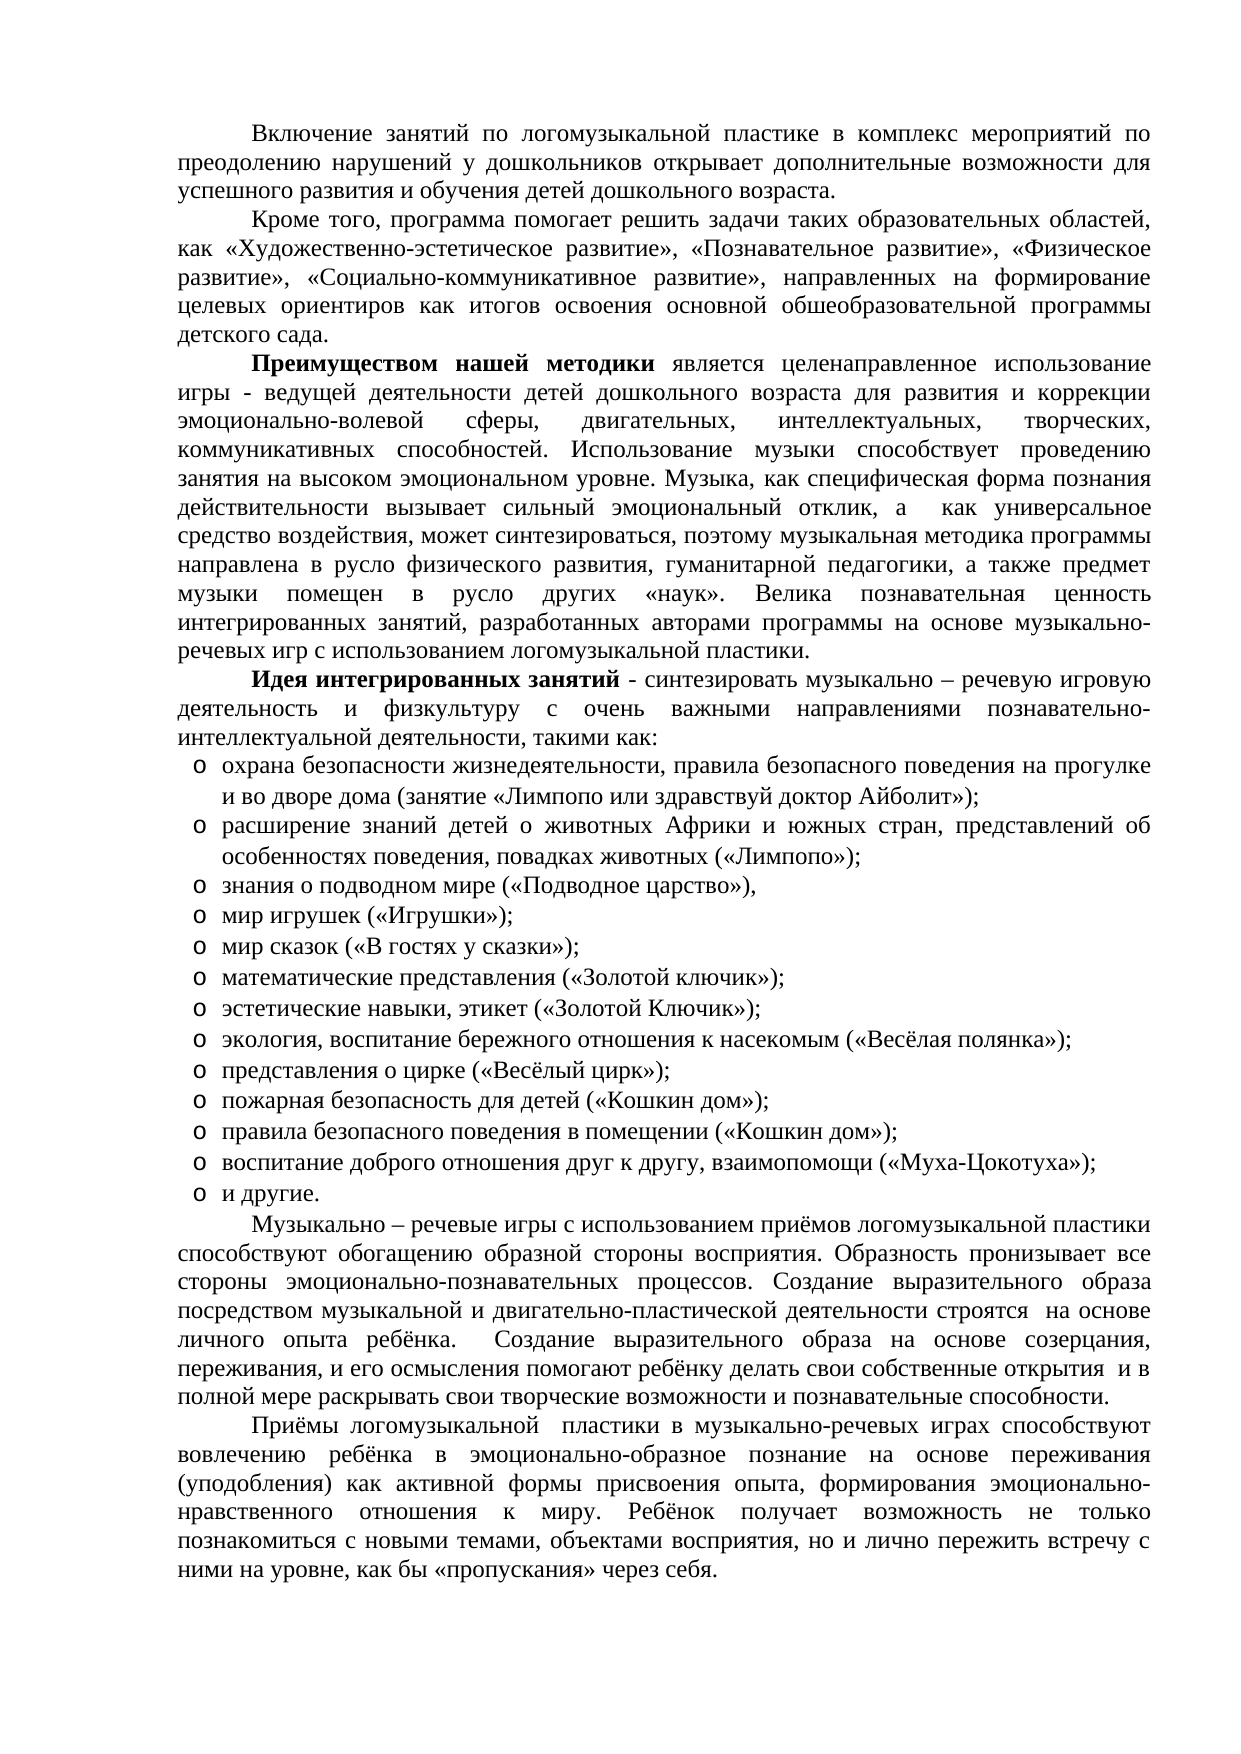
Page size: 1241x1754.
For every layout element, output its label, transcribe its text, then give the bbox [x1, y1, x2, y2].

list охрана безопасности жизнедеятельности, правила безопасного поведения на прогулке и во дворе дома (занятие «Лимпопо или здравствуй доктор Айболит»); [192, 751, 1152, 810]
text Приёмы логомузыкальной пластики в музыкально-речевых играх способствуют вовлечению ребёнка в эмоционально-образное познание на основе переживания (уподобления) как активной формы присвоения опыта, формирования эмоционально-нравственного отношения к миру. Ребёнок получает возможность не только познакомиться с новыми темами, объектами восприятия, но и лично пережить встречу с ними на уровне, как бы «пропускания» через себя. [177, 1410, 1152, 1583]
list экология, воспитание бережного отношения к насекомым («Весёлая полянка»); [192, 1024, 1152, 1055]
text Преимуществом нашей методики является целенаправленное использование игры - ведущей деятельности детей дошкольного возраста для развития и коррекции эмоционально-волевой сферы, двигательных, интеллектуальных, творческих, коммуникативных способностей. Использование музыки способствует проведению занятия на высоком эмоциональном уровне. Музыка, как специфическая форма познания действительности вызывает сильный эмоциональный отклик, а как универсальное средство воздействия, может синтезироваться, поэтому музыкальная методика программы направлена в русло физического развития, гуманитарной педагогики, а также предмет музыки помещен в русло других «наук». Велика познавательная ценность интегрированных занятий, разработанных авторами программы на основе музыкально-речевых игр с использованием логомузыкальной пластики. [177, 348, 1152, 664]
list математические представления («Золотой ключик»); [192, 962, 1152, 993]
text Кроме того, программа помогает решить задачи таких образовательных областей, как «Художественно-эстетическое развитие», «Познавательное развитие», «Физическое развитие», «Социально-коммуникативное развитие», направленных на формирование целевых ориентиров как итогов освоения основной обшеобразовательной программы детского сада. [177, 204, 1152, 348]
list эстетические навыки, этикет («Золотой Ключик»); [192, 993, 1152, 1024]
list расширение знаний детей о животных Африки и южных стран, представлений об особенностях поведения, повадках животных («Лимпопо»); [192, 810, 1152, 870]
list пожарная безопасность для детей («Кошкин дом»); [192, 1086, 1152, 1116]
list и другие. [192, 1178, 1152, 1209]
text Включение занятий по логомузыкальной пластике в комплекс мероприятий по преодолению нарушений у дошкольников открывает дополнительные возможности для успешного развития и обучения детей дошкольного возраста. [177, 118, 1152, 204]
list мир сказок («В гостях у сказки»); [192, 931, 1152, 962]
list мир игрушек («Игрушки»); [192, 901, 1152, 931]
list воспитание доброго отношения друг к другу, взаимопомощи («Муха-Цокотуха»); [192, 1147, 1152, 1178]
text Музыкально – речевые игры с использованием приёмов логомузыкальной пластики способствуют обогащению образной стороны восприятия. Образность пронизывает все стороны эмоционально-познавательных процессов. Создание выразительного образа посредством музыкальной и двигательно-пластической деятельности строятся на основе личного опыта ребёнка. Создание выразительного образа на основе созерцания, переживания, и его осмысления помогают ребёнку делать свои собственные открытия и в полной мере раскрывать свои творческие возможности и познавательные способности. [177, 1209, 1152, 1410]
list правила безопасного поведения в помещении («Кошкин дом»); [192, 1116, 1152, 1147]
list знания о подводном мире («Подводное царство»), [192, 870, 1152, 901]
text Идея интегрированных занятий - синтезировать музыкально – речевую игровую деятельность и физкультуру с очень важными направлениями познавательно-интеллектуальной деятельности, такими как: [177, 664, 1152, 751]
list представления о цирке («Весёлый цирк»); [192, 1055, 1152, 1086]
